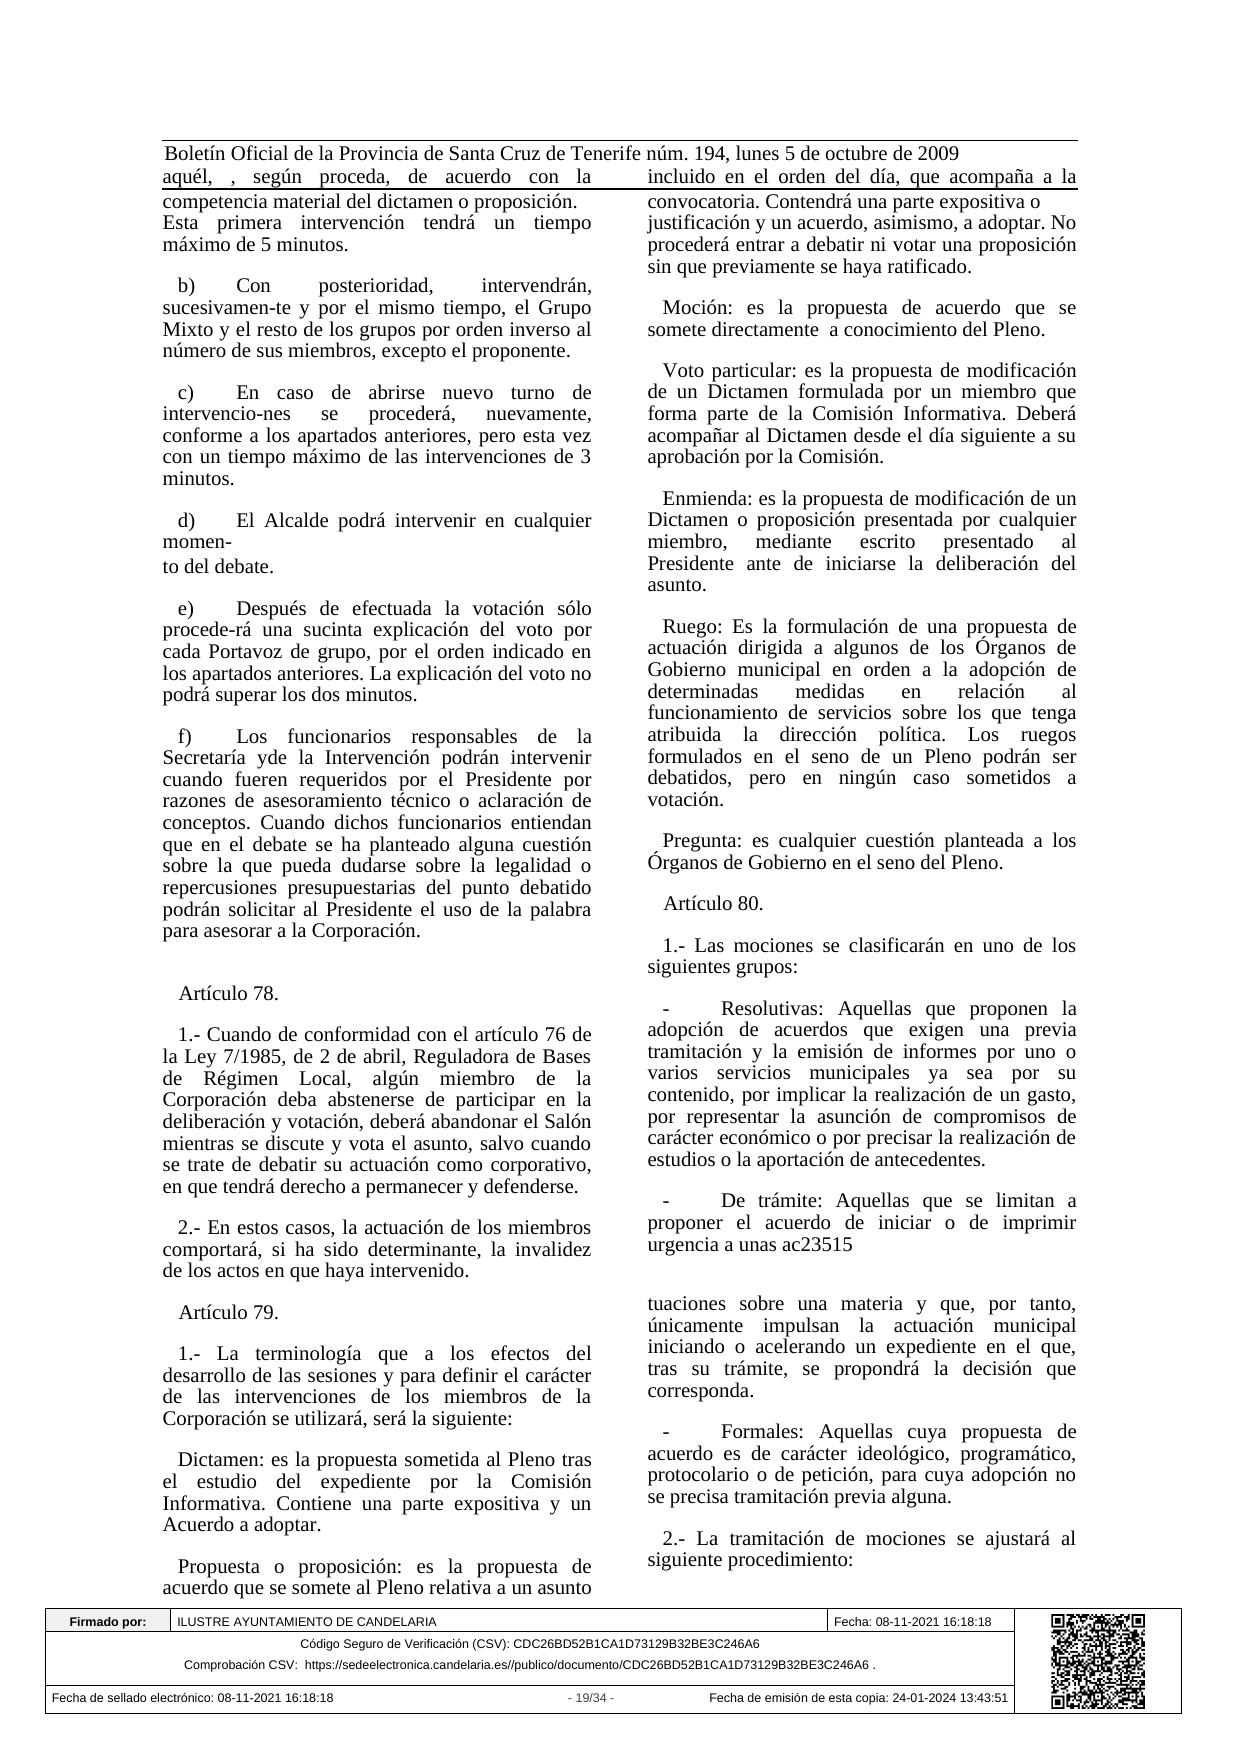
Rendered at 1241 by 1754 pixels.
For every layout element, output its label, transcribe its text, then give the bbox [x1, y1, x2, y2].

text 2.- La tramitación de mociones se ajustará al siguiente procedimiento: [647, 1528, 1077, 1571]
list El Alcalde podrá intervenir en cualquier momen- [162, 510, 592, 553]
text 1.- Cuando de conformidad con el artículo 76 de la Ley 7/1985, de 2 de abril, Reguladora de Bases de Régimen Local, algún miembro de la Corporación deba abstenerse de participar en la deliberación y votación, deberá abandonar el Salón mientras se discute y vota el asunto, salvo cuando se trate de debatir su actuación como corporativo, en que tendrá derecho a permanecer y defenderse. [162, 1025, 592, 1198]
text Artículo 80. [663, 893, 1077, 915]
text Artículo 78. [178, 983, 592, 1005]
text Ruego: Es la formulación de una propuesta de actuación dirigida a algunos de los Órganos de Gobierno municipal en orden a la adopción de determinadas medidas en relación al funcionamiento de servicios sobre los que tenga atribuida la dirección política. Los ruegos formulados en el seno de un Pleno podrán ser debatidos, pero en ningún caso sometidos a votación. [647, 616, 1077, 811]
list Los funcionarios responsables de la Secretaría yde la Intervención podrán intervenir cuando fueren requeridos por el Presidente por razones de asesoramiento técnico o aclaración de conceptos. Cuando dichos funcionarios entiendan que en el debate se ha planteado alguna cuestión sobre la que pueda dudarse sobre la legalidad o repercusiones presupuestarias del punto debatido podrán solicitar al Presidente el uso de la palabra para asesorar a la Corporación. [162, 726, 592, 942]
text Enmienda: es la propuesta de modificación de un Dictamen o proposición presentada por cualquier miembro, mediante escrito presentado al Presidente ante de iniciarse la deliberación del asunto. [647, 488, 1077, 596]
text Artículo 79. [178, 1302, 592, 1324]
text 1.- La terminología que a los efectos del desarrollo de las sesiones y para definir el carácter de las intervenciones de los miembros de la Corporación se utilizará, será la siguiente: [162, 1343, 592, 1430]
list En caso de abrirse nuevo turno de intervencio-nes se procederá, nuevamente, conforme a los apartados anteriores, pero esta vez con un tiempo máximo de las intervenciones de 3 minutos. [162, 382, 592, 490]
text Voto particular: es la propuesta de modificación de un Dictamen formulada por un miembro que forma parte de la Comisión Informativa. Deberá acompañar al Dictamen desde el día siguiente a su aprobación por la Comisión. [647, 360, 1077, 468]
text Moción: es la propuesta de acuerdo que se somete directamente a conocimiento del Pleno. [647, 297, 1077, 341]
text to del debate. [162, 557, 592, 578]
text Dictamen: es la propuesta sometida al Pleno tras el estudio del expediente por la Comisión Informativa. Contiene una parte expositiva y un Acuerdo a adoptar. [162, 1450, 592, 1536]
text Pregunta: es cualquier cuestión planteada a los Órganos de Gobierno en el seno del Pleno. [647, 831, 1077, 874]
list Con posterioridad, intervendrán, sucesivamen-te y por el mismo tiempo, el Grupo Mixto y el resto de los grupos por orden inverso al número de sus miembros, excepto el proponente. [162, 276, 592, 362]
list De trámite: Aquellas que se limitan a proponer el acuerdo de iniciar o de imprimir urgencia a unas ac23515 [647, 1191, 1077, 1256]
text 2.- En estos casos, la actuación de los miembros comportará, si ha sido determinante, la invalidez de los actos en que haya intervenido. [162, 1218, 592, 1282]
list Resolutivas: Aquellas que proponen la adopción de acuerdos que exigen una previa tramitación y la emisión de informes por uno o varios servicios municipales ya sea por su contenido, por implicar la realización de un gasto, por representar la asunción de compromisos de carácter económico o por precisar la realización de estudios o la aportación de antecedentes. [647, 998, 1077, 1171]
list Formales: Aquellas cuya propuesta de acuerdo es de carácter ideológico, programático, protocolario o de petición, para cuya adopción no se precisa tramitación previa alguna. [647, 1421, 1077, 1508]
text Propuesta o proposición: es la propuesta de acuerdo que se somete al Pleno relativa a un asunto incluido en el orden del día, que acompaña a la convocatoria. Contendrá una parte expositiva o justificación y un acuerdo, asimismo, a adoptar. No procederá entrar a debatir ni votar una proposición sin que previamente se haya ratificado. [647, 166, 1077, 278]
picture [1051, 1614, 1145, 1709]
list Después de efectuada la votación sólo procede-rá una sucinta explicación del voto por cada Portavoz de grupo, por el orden indicado en los apartados anteriores. La explicación del voto no podrá superar los dos minutos. [162, 598, 592, 706]
text 1.- Las mociones se clasificarán en uno de los siguientes grupos: [647, 935, 1077, 978]
text tuaciones sobre una materia y que, por tanto, únicamente impulsan la actuación municipal iniciando o acelerando un expediente en el que, tras su trámite, se propondrá la decisión que corresponda. [647, 1293, 1077, 1402]
